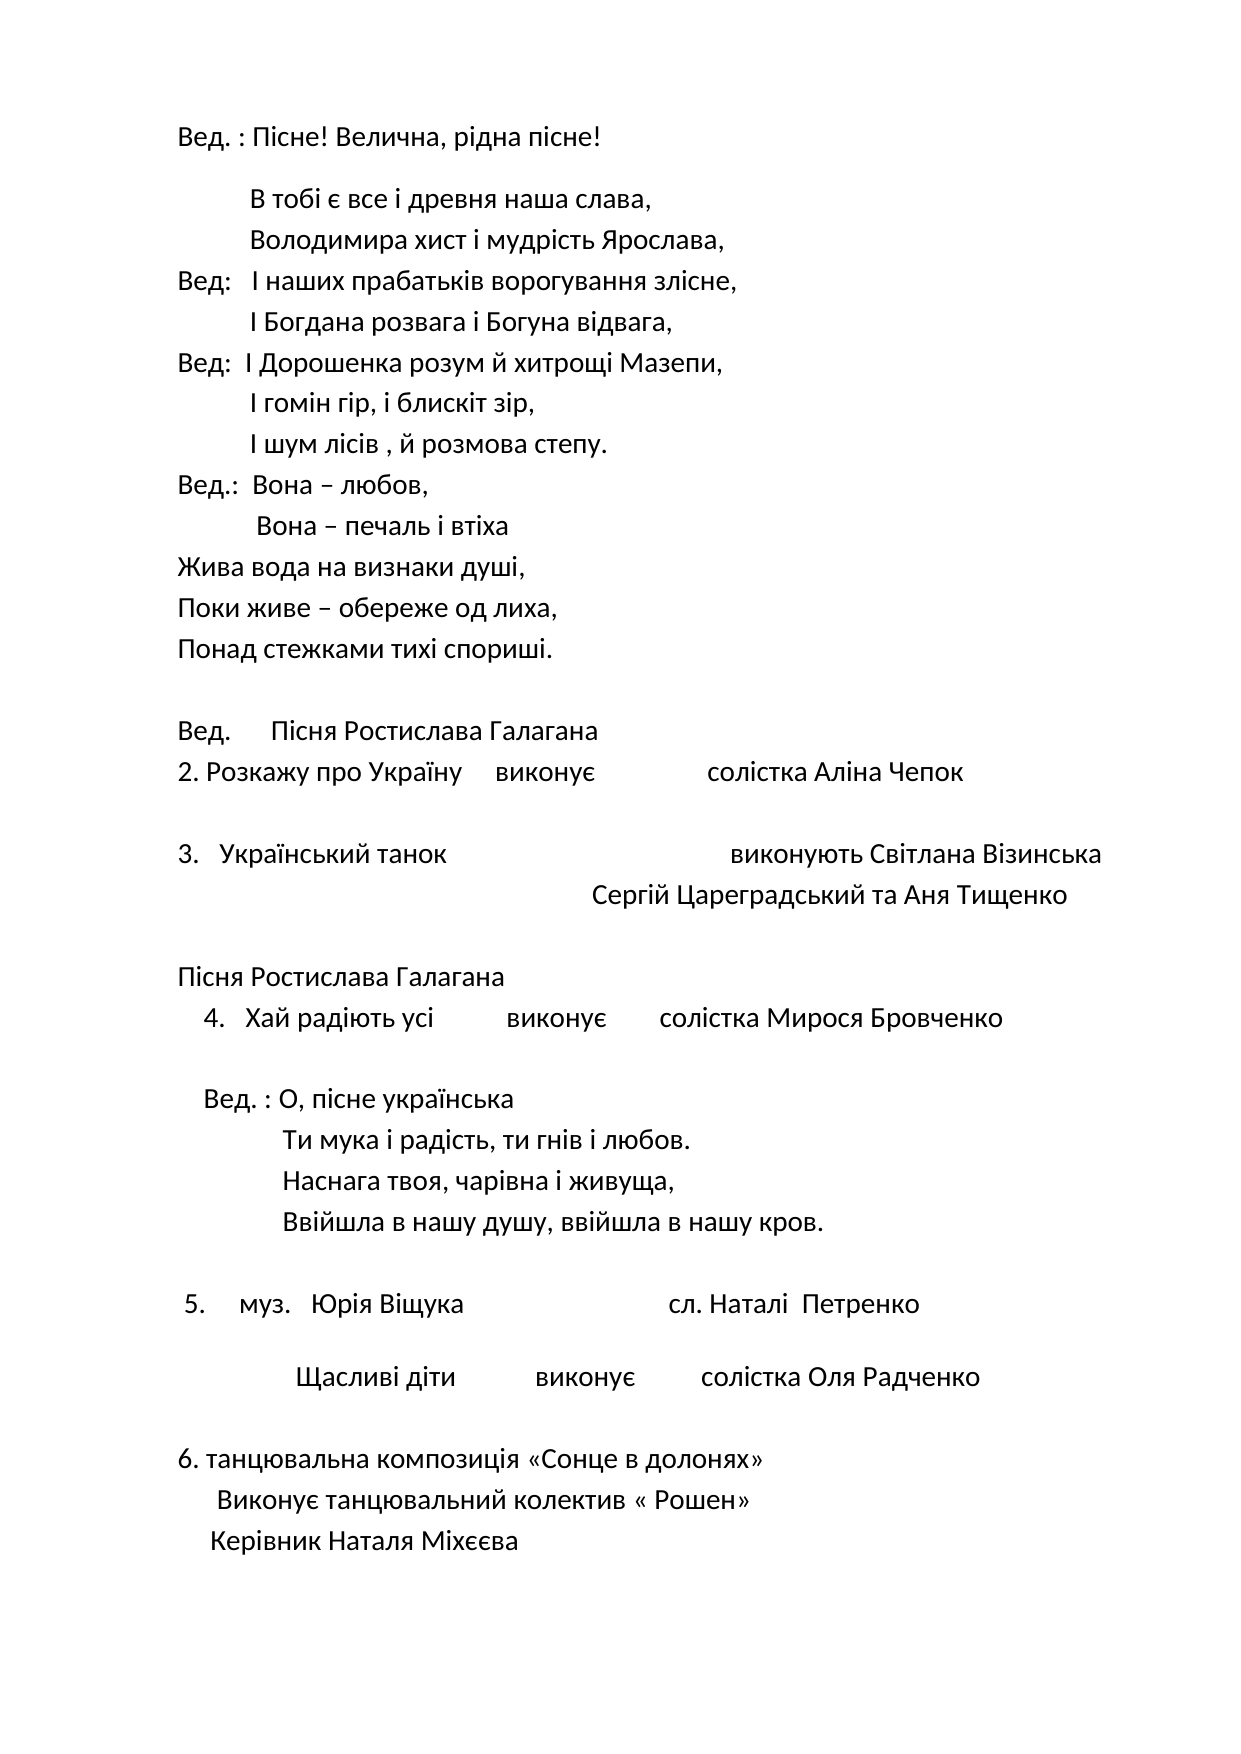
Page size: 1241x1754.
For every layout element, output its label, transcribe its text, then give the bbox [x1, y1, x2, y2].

text В тобі є все і древня наша слава, [177, 180, 1152, 216]
text Виконує танцювальний колектив « Рошен» [177, 1481, 1152, 1517]
text 4. Хай радіють усі виконує солістка Мирося Бровченко [177, 999, 1152, 1034]
text Вона – печаль і втіха Жива вода на визнаки душі, [177, 507, 1152, 584]
text Наснага твоя, чарівна і живуща, [177, 1162, 1152, 1198]
text Сергій Цареградський та Аня Тищенко [177, 876, 1152, 911]
text Керівник Наталя Міхєєва [177, 1522, 1152, 1558]
text І шум лісів , й розмова степу. [177, 426, 1152, 461]
text 5. муз. Юрія Віщука сл. Наталі Петренко [177, 1285, 1152, 1321]
text Вед. : Пісне! Велична, рідна пісне! [177, 118, 1152, 154]
text Вед.: Вона – любов, [177, 466, 1152, 502]
text Щасливі діти виконує солістка Оля Радченко [177, 1358, 1152, 1394]
text І гомін гір, і блискіт зір, [177, 384, 1152, 420]
text Вед. Пісня Ростислава Галагана 2. Розкажу про Україну виконує солістка Аліна Чепок [177, 712, 1152, 789]
text Вед: І наших прабатьків ворогування злісне, [177, 262, 1152, 297]
text 6. танцювальна композиція «Сонце в долонях» [177, 1440, 1152, 1476]
text Поки живе – обереже од лиха, [177, 589, 1152, 625]
text Пісня Ростислава Галагана [177, 958, 1152, 993]
text Ти мука і радість, ти гнів і любов. [177, 1121, 1152, 1157]
text Вед. : О, пісне українська [177, 1081, 1152, 1116]
text Вед: І Дорошенка розум й хитрощі Мазепи, [177, 344, 1152, 379]
text Володимира хист і мудрість Ярослава, [177, 221, 1152, 256]
text 3. Український танок виконують Світлана Візинська [177, 835, 1152, 871]
text І Богдана розвага і Богуна відвага, [177, 303, 1152, 338]
text Ввійшла в нашу душу, ввійшла в нашу кров. [177, 1203, 1152, 1239]
text Понад стежками тихі спориші. [177, 630, 1152, 666]
